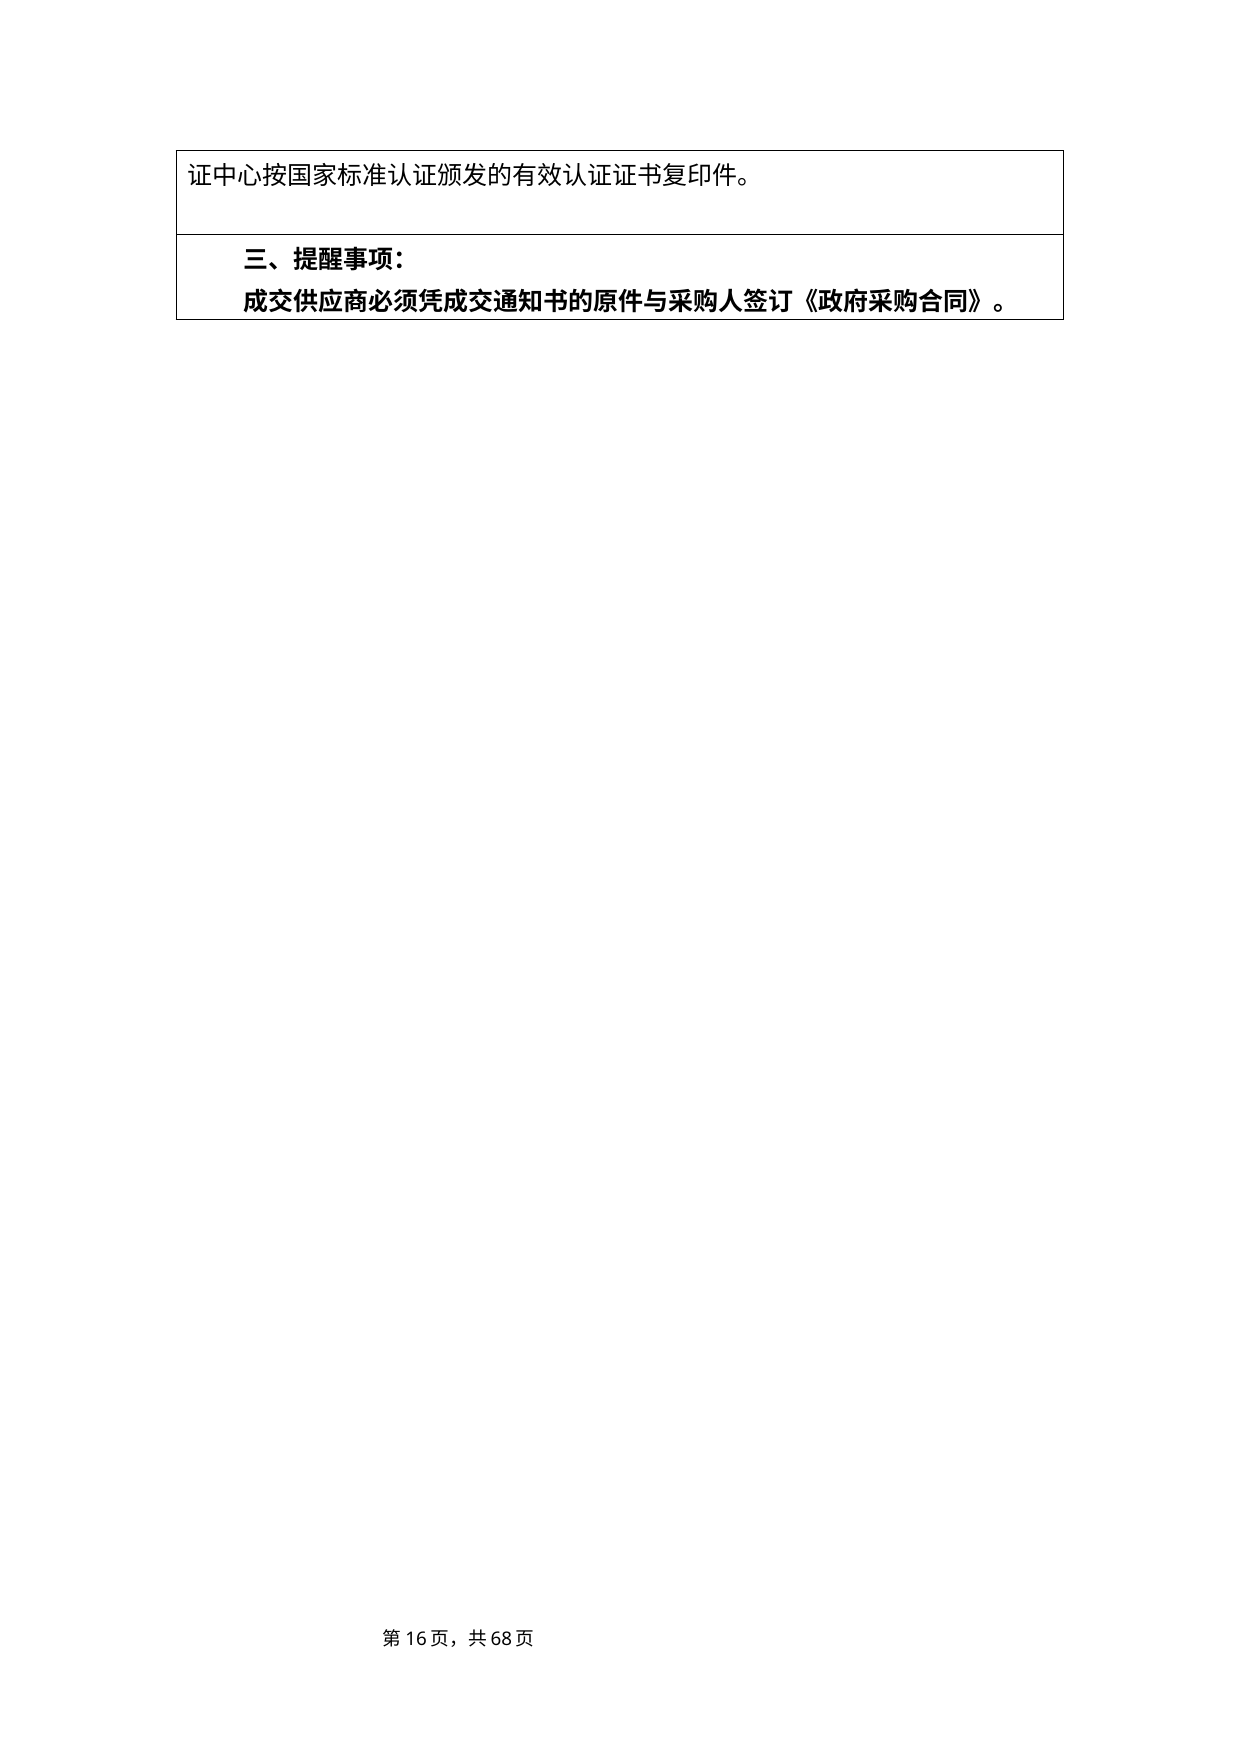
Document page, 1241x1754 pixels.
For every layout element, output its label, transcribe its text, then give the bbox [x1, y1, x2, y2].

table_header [177, 151, 1063, 234]
table_cell 三、提醒事项： 成交供应商必须凭成交通知书的原件与采购人签订《政府采购合同》。 [177, 235, 1063, 319]
